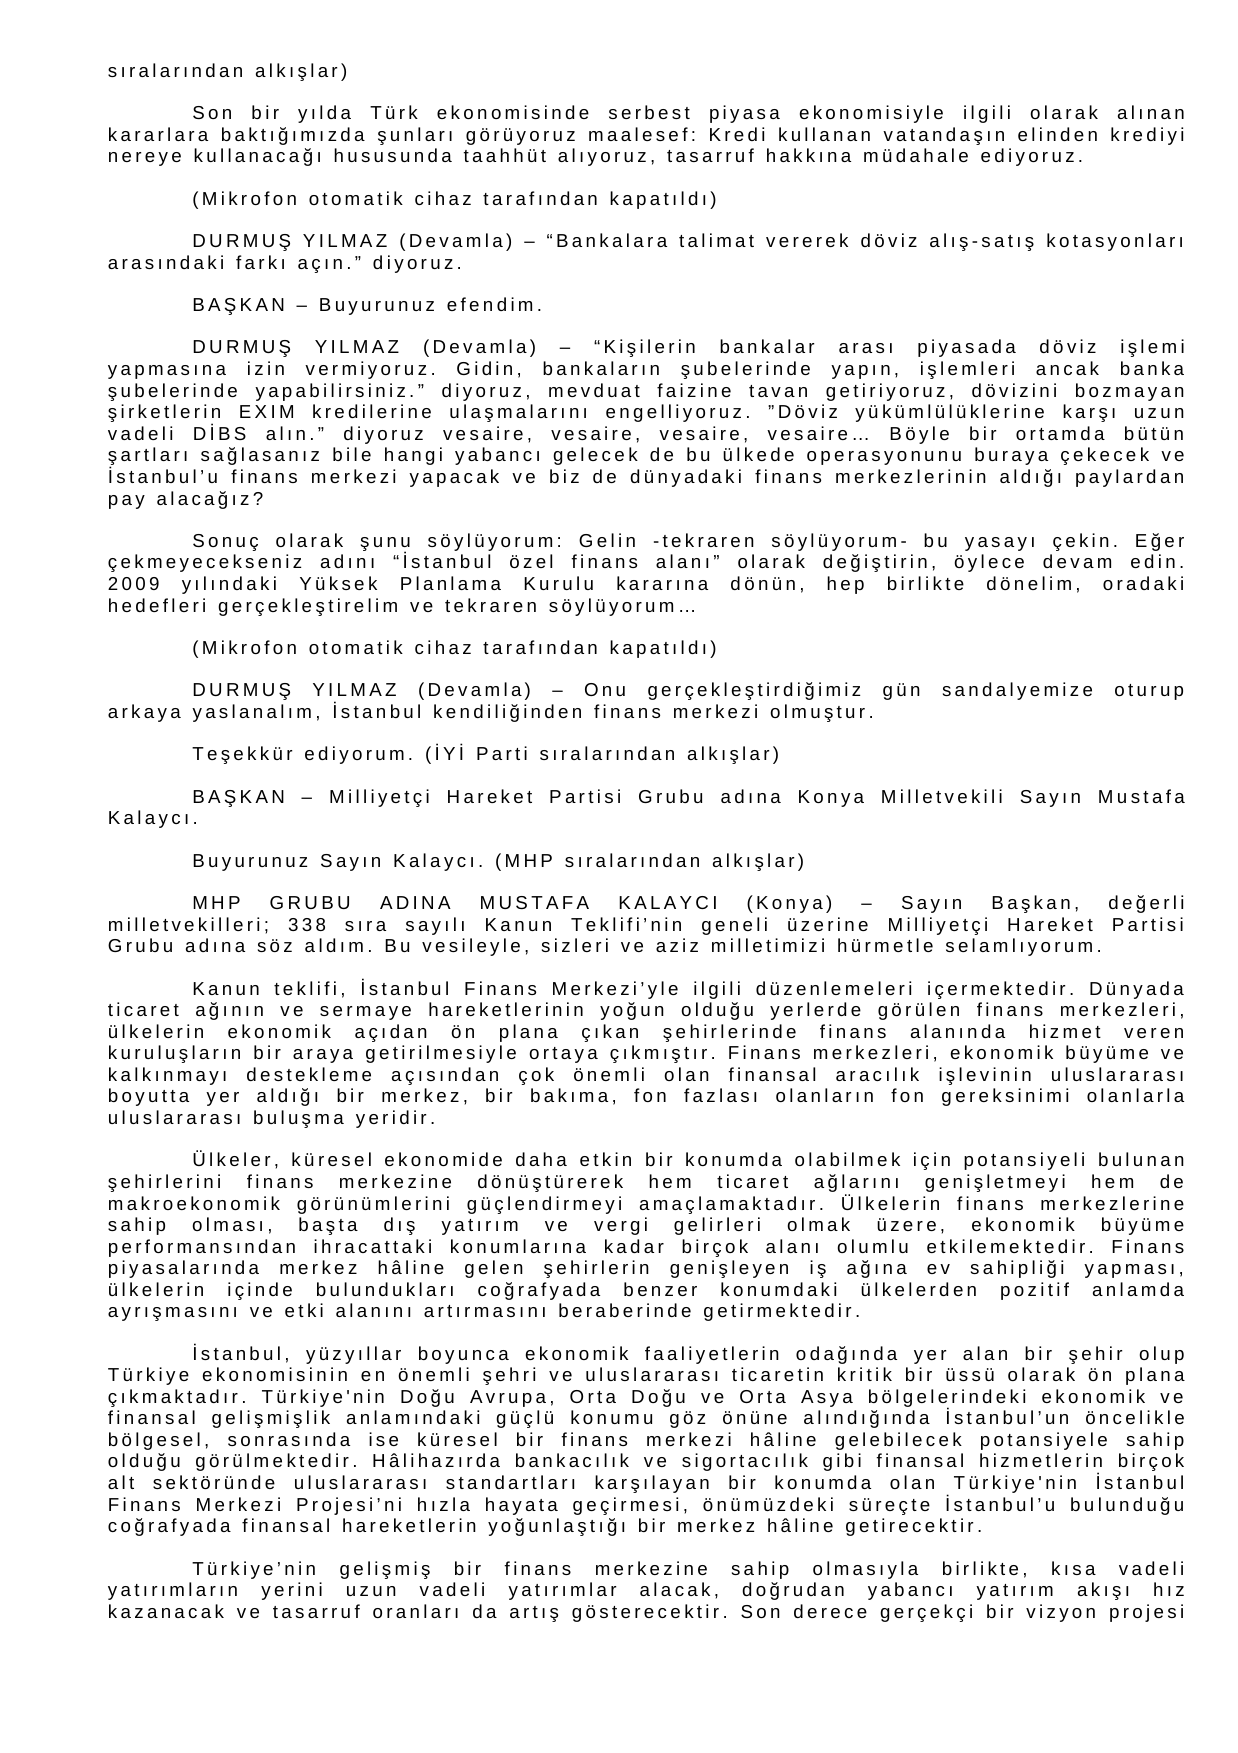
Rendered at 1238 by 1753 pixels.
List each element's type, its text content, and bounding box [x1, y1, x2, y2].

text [108, 1557, 1186, 1622]
text BAŞKAN – Buyurunuz efendim. [108, 294, 1186, 316]
text DURMUŞ YILMAZ (Devamla) – Onu gerçekleştirdiğimiz gün sandalyemize oturup arkaya yaslanalım, İstanbul kendiliğinden finans merkezi olmuştur. [108, 679, 1186, 722]
text Ülkeler, küresel ekonomide daha etkin bir konumda olabilmek için potansiyeli bulunan şehirlerini finans merkezine dönüştürerek hem ticaret ağlarını genişletmeyi hem de makroekonomik görünümlerini güçlendirmeyi amaçlamaktadır. Ülkelerin finans merkezlerine sahip olması, başta dış yatırım ve vergi gelirleri olmak üzere, ekonomik büyüme performansından ihracattaki konumlarına kadar birçok alanı olumlu etkilemektedir. Finans piyasalarında merkez hâline gelen şehirlerin genişleyen iş ağına ev sahipliği yapması, ülkelerin içinde bulundukları coğrafyada benzer konumdaki ülkelerden pozitif anlamda ayrışmasını ve etki alanını artırmasını beraberinde getirmektedir. [108, 1149, 1186, 1322]
text (Mikrofon otomatik cihaz tarafından kapatıldı) [108, 188, 1186, 209]
text Son bir yılda Türk ekonomisinde serbest piyasa ekonomisiyle ilgili olarak alınan kararlara baktığımızda şunları görüyoruz maalesef: Kredi kullanan vatandaşın elinden krediyi nereye kullanacağı hususunda taahhüt alıyoruz, tasarruf hakkına müdahale ediyoruz. [108, 102, 1186, 167]
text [108, 60, 1186, 81]
text DURMUŞ YILMAZ (Devamla) – “Kişilerin bankalar arası piyasada döviz işlemi yapmasına izin vermiyoruz. Gidin, bankaların şubelerinde yapın, işlemleri ancak banka şubelerinde yapabilirsiniz.” diyoruz, mevduat faizine tavan getiriyoruz, dövizini bozmayan şirketlerin EXIM kredilerine ulaşmalarını engelliyoruz. ”Döviz yükümlülüklerine karşı uzun vadeli DİBS alın.” diyoruz vesaire, vesaire, vesaire, vesaire… Böyle bir ortamda bütün şartları sağlasanız bile hangi yabancı gelecek de bu ülkede operasyonunu buraya çekecek ve İstanbul’u finans merkezi yapacak ve biz de dünyadaki finans merkezlerinin aldığı paylardan pay alacağız? [108, 336, 1186, 509]
text Sonuç olarak şunu söylüyorum: Gelin -tekraren söylüyorum- bu yasayı çekin. Eğer çekmeyecekseniz adını “İstanbul özel finans alanı” olarak değiştirin, öylece devam edin. 2009 yılındaki Yüksek Planlama Kurulu kararına dönün, hep birlikte dönelim, oradaki hedefleri gerçekleştirelim ve tekraren söylüyorum… [108, 530, 1186, 616]
text (Mikrofon otomatik cihaz tarafından kapatıldı) [108, 637, 1186, 658]
text Buyurunuz Sayın Kalaycı. (MHP sıralarından alkışlar) [108, 849, 1186, 871]
text BAŞKAN – Milliyetçi Hareket Partisi Grubu adına Konya Milletvekili Sayın Mustafa Kalaycı. [108, 786, 1186, 829]
text MHP GRUBU ADINA MUSTAFA KALAYCI (Konya) – Sayın Başkan, değerli milletvekilleri; 338 sıra sayılı Kanun Teklifi’nin geneli üzerine Milliyetçi Hareket Partisi Grubu adına söz aldım. Bu vesileyle, sizleri ve aziz milletimizi hürmetle selamlıyorum. [108, 892, 1186, 957]
text Teşekkür ediyorum. (İYİ Parti sıralarından alkışlar) [108, 743, 1186, 765]
text İstanbul, yüzyıllar boyunca ekonomik faaliyetlerin odağında yer alan bir şehir olup Türkiye ekonomisinin en önemli şehri ve uluslararası ticaretin kritik bir üssü olarak ön plana çıkmaktadır. Türkiye'nin Doğu Avrupa, Orta Doğu ve Orta Asya bölgelerindeki ekonomik ve finansal gelişmişlik anlamındaki güçlü konumu göz önüne alındığında İstanbul’un öncelikle bölgesel, sonrasında ise küresel bir finans merkezi hâline gelebilecek potansiyele sahip olduğu görülmektedir. Hâlihazırda bankacılık ve sigortacılık gibi finansal hizmetlerin birçok alt sektöründe uluslararası standartları karşılayan bir konumda olan Türkiye'nin İstanbul Finans Merkezi Projesi’ni hızla hayata geçirmesi, önümüzdeki süreçte İstanbul’u bulunduğu coğrafyada finansal hareketlerin yoğunlaştığı bir merkez hâline getirecektir. [108, 1342, 1186, 1537]
text Kanun teklifi, İstanbul Finans Merkezi’yle ilgili düzenlemeleri içermektedir. Dünyada ticaret ağının ve sermaye hareketlerinin yoğun olduğu yerlerde görülen finans merkezleri, ülkelerin ekonomik açıdan ön plana çıkan şehirlerinde finans alanında hizmet veren kuruluşların bir araya getirilmesiyle ortaya çıkmıştır. Finans merkezleri, ekonomik büyüme ve kalkınmayı destekleme açısından çok önemli olan finansal aracılık işlevinin uluslararası boyutta yer aldığı bir merkez, bir bakıma, fon fazlası olanların fon gereksinimi olanlarla uluslararası buluşma yeridir. [108, 977, 1186, 1128]
text DURMUŞ YILMAZ (Devamla) – “Bankalara talimat vererek döviz alış-satış kotasyonları arasındaki farkı açın.” diyoruz. [108, 230, 1186, 273]
